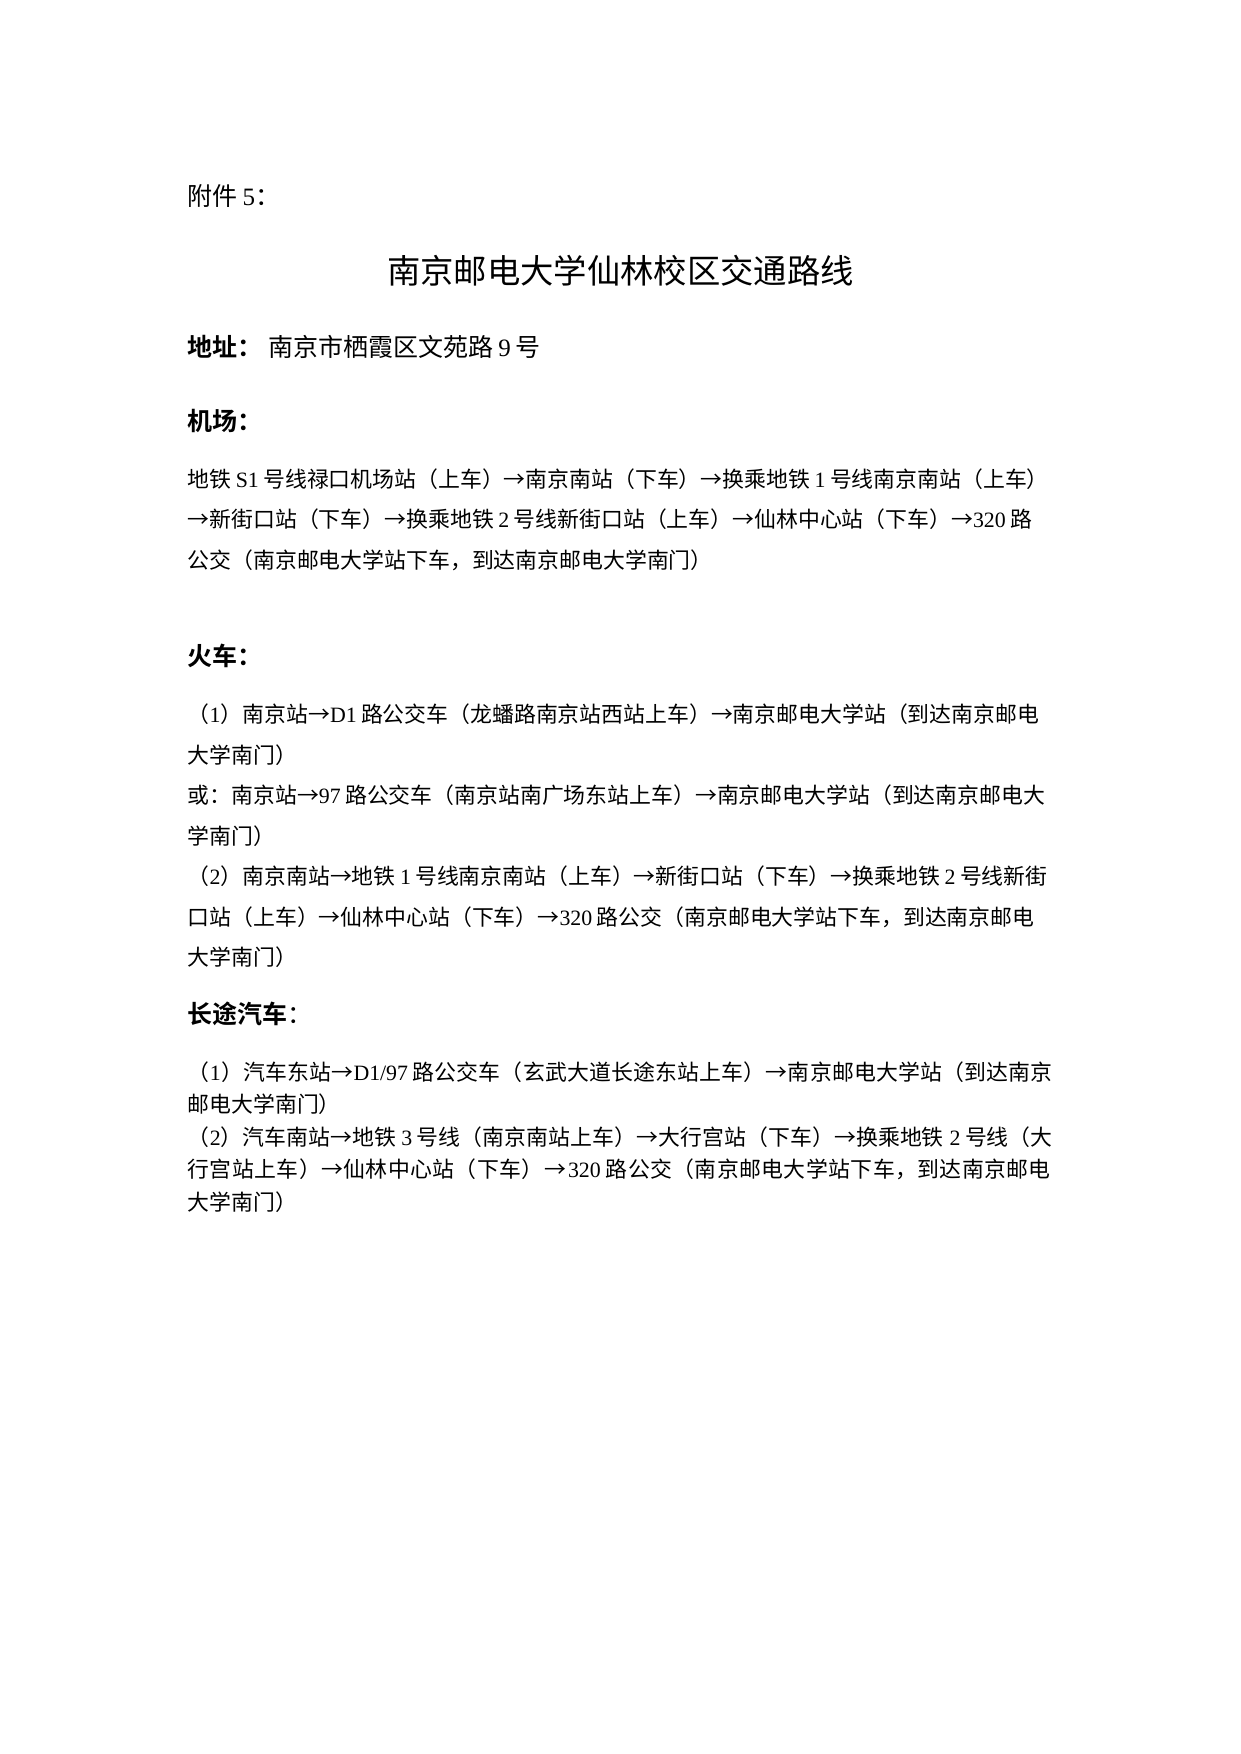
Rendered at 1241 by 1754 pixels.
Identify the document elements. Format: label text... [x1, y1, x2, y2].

text （2）汽车南站→地铁3号线（南京南站上车）→大行宫站（下车）→换乘地铁2号线（大行宫站上车）→仙林中心站（下车）→320路公交（南京邮电大学站下车，到达南京邮电大学南门） [187, 1119, 1053, 1217]
text 南京邮电大学仙林校区交通路线 [187, 236, 1053, 301]
text （2）南京南站→地铁1号线南京南站（上车）→新街口站（下车）→换乘地铁2号线新街口站（上车）→仙林中心站（下车）→320路公交（南京邮电大学站下车，到达南京邮电大学南门） [187, 859, 1053, 972]
text 地址： 南京市栖霞区文苑路9号 [187, 313, 1053, 378]
text 地铁S1号线禄口机场站（上车）→南京南站（下车）→换乘地铁1号线南京南站（上车）→新街口站（下车）→换乘地铁2号线新街口站（上车）→仙林中心站（下车）→320路公交（南京邮电大学站下车，到达南京邮电大学南门） [187, 461, 1053, 575]
text 或：南京站→97路公交车（南京站南广场东站上车）→南京邮电大学站（到达南京邮电大学南门） [187, 778, 1053, 851]
text 附件5： [187, 162, 1053, 227]
text （1）南京站→D1路公交车（龙蟠路南京站西站上车）→南京邮电大学站（到达南京邮电大学南门） [187, 697, 1053, 770]
text 长途汽车： [187, 980, 1053, 1045]
text 火车： [187, 622, 1053, 687]
text （1）汽车东站→D1/97路公交车（玄武大道长途东站上车）→南京邮电大学站（到达南京邮电大学南门） [187, 1054, 1053, 1119]
text 机场： [187, 387, 1053, 452]
